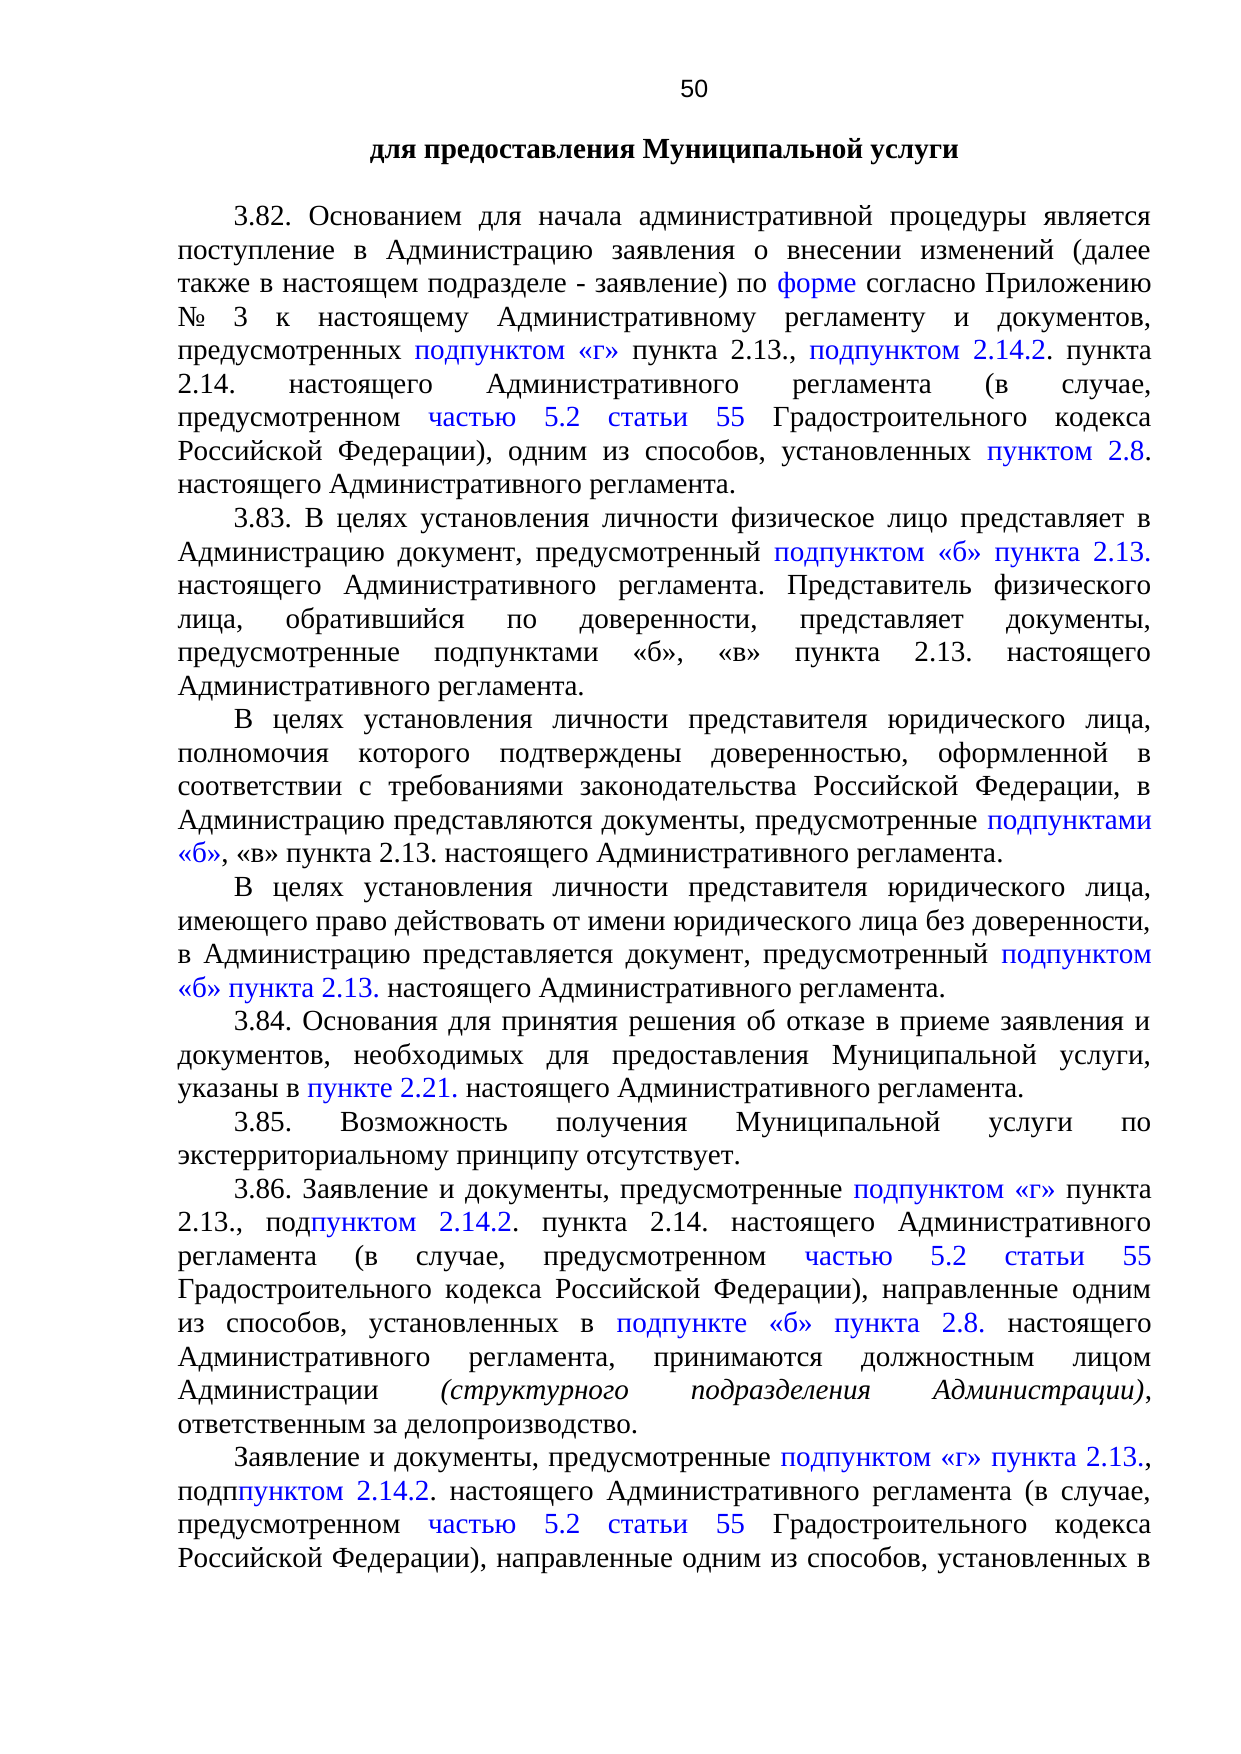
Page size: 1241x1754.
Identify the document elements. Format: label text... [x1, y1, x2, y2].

text В целях установления личности представителя юридического лица, имеющего право действовать от имени юридического лица без доверенности, в Администрацию представляется документ, предусмотренный подпунктом «б» пункта 2.13. настоящего Административного регламента. [177, 869, 1152, 1003]
text 3.85. Возможность получения Муниципальной услуги по экстерриториальному принципу отсутствует. [177, 1104, 1152, 1171]
text для предоставления Муниципальной услуги [177, 131, 1152, 165]
text В целях установления личности представителя юридического лица, полномочия которого подтверждены доверенностью, оформленной в соответствии с требованиями законодательства Российской Федерации, в Администрацию представляются документы, предусмотренные подпунктами «б», «в» пункта 2.13. настоящего Административного регламента. [177, 701, 1152, 869]
text 3.84. Основания для принятия решения об отказе в приеме заявления и документов, необходимых для предоставления Муниципальной услуги, указаны в пункте 2.21. настоящего Административного регламента. [177, 1003, 1152, 1104]
text 3.83. В целях установления личности физическое лицо представляет в Администрацию документ, предусмотренный подпунктом «б» пункта 2.13. настоящего Административного регламента. Представитель физического лица, обратившийся по доверенности, представляет документы, предусмотренные подпунктами «б», «в» пункта 2.13. настоящего Административного регламента. [177, 500, 1152, 701]
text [177, 1439, 1152, 1573]
text 3.86. Заявление и документы, предусмотренные подпунктом «г» пункта 2.13., подпунктом 2.14.2. пункта 2.14. настоящего Административного регламента (в случае, предусмотренном частью 5.2 статьи 55 Градостроительного кодекса Российской Федерации), направленные одним из способов, установленных в подпункте «б» пункта 2.8. настоящего Административного регламента, принимаются должностным лицом Администрации (структурного подразделения Администрации), ответственным за делопроизводство. [177, 1171, 1152, 1439]
text 3.82. Основанием для начала административной процедуры является поступление в Администрацию заявления о внесении изменений (далее также в настоящем подразделе - заявление) по форме согласно Приложению № 3 к настоящему Административному регламенту и документов, предусмотренных подпунктом «г» пункта 2.13., подпунктом 2.14.2. пункта 2.14. настоящего Административного регламента (в случае, предусмотренном частью 5.2 статьи 55 Градостроительного кодекса Российской Федерации), одним из способов, установленных пунктом 2.8. настоящего Административного регламента. [177, 198, 1152, 500]
